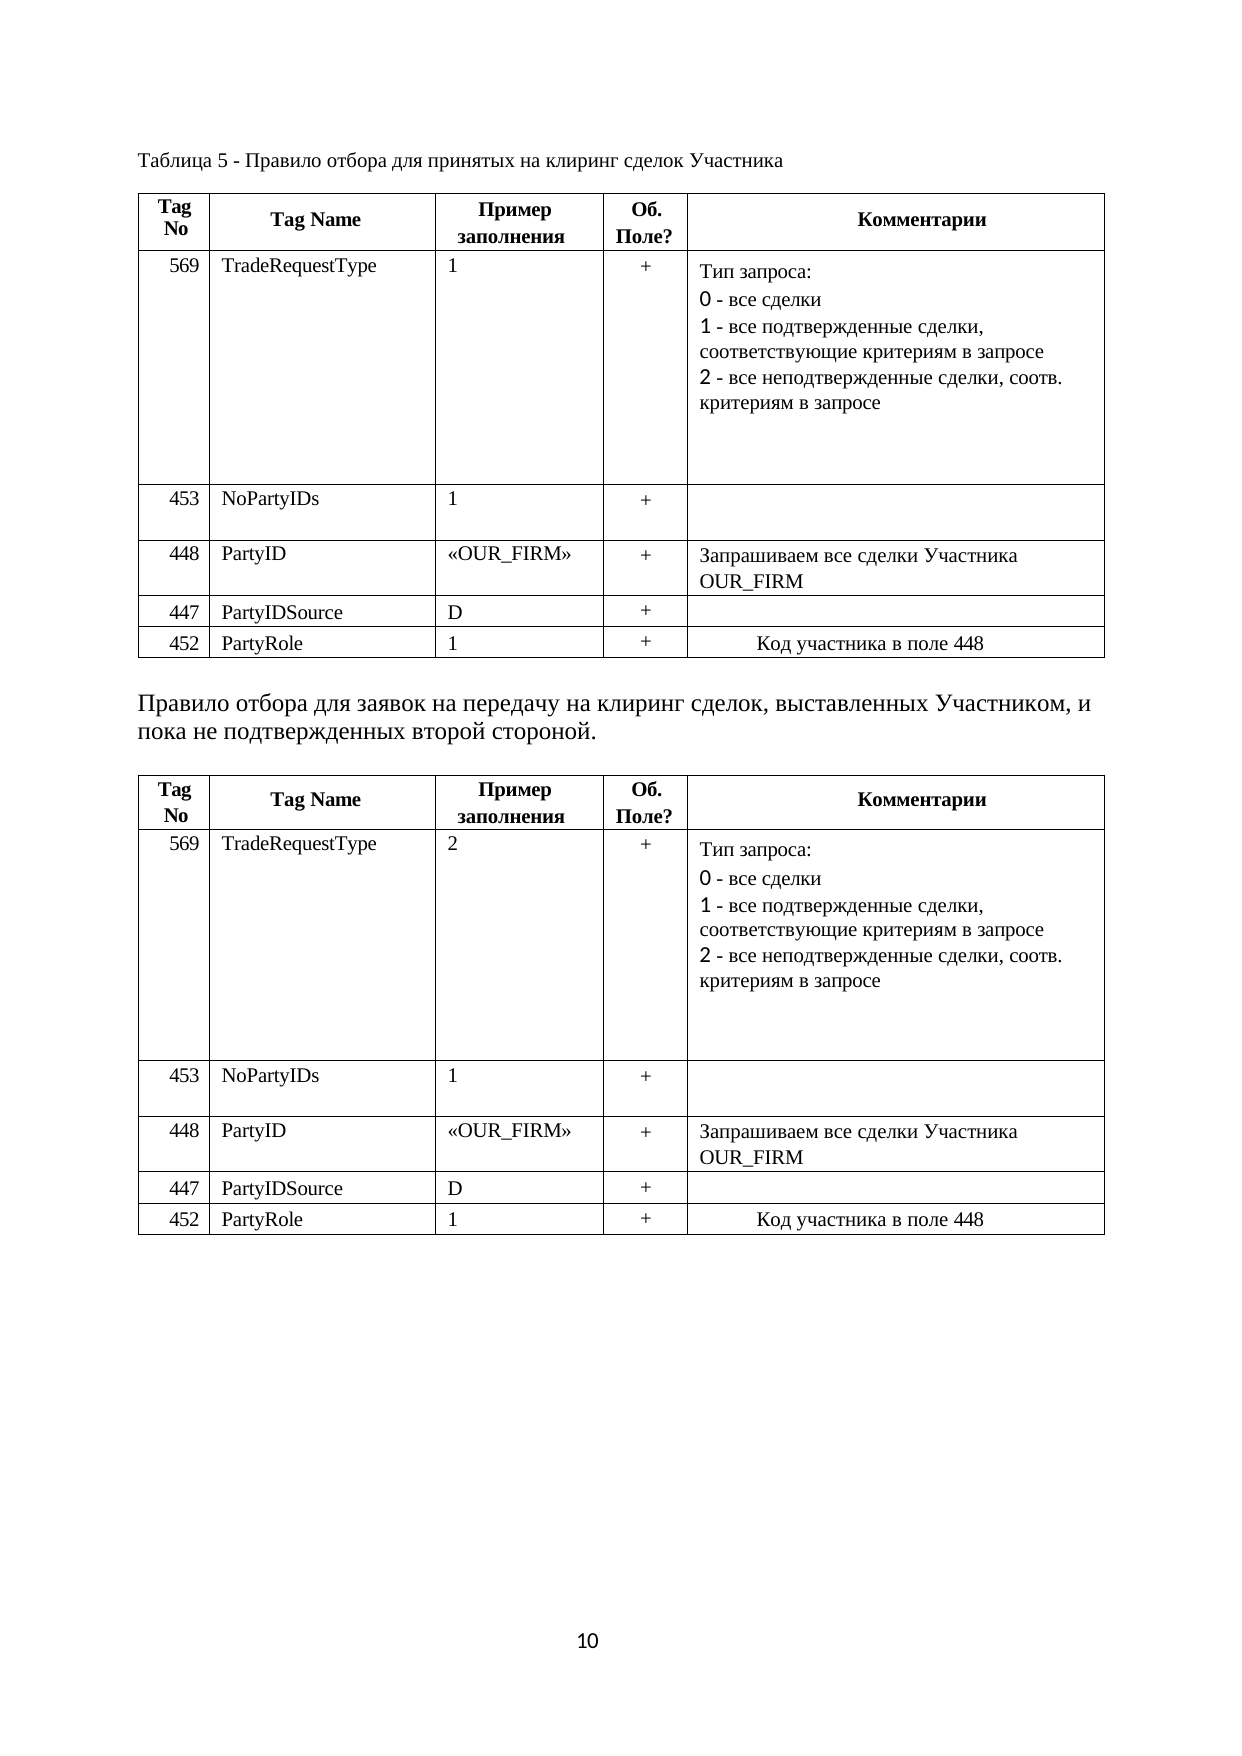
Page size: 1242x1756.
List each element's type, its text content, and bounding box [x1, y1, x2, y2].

table_header Комментарии [688, 194, 1104, 250]
table_header Tag Name [210, 776, 435, 828]
table_cell PartyID [210, 541, 435, 594]
table_header Пример заполнения [436, 776, 603, 828]
table_cell + [604, 251, 687, 484]
table_cell 447 [139, 1172, 209, 1202]
table_header Об. Поле? [604, 776, 687, 828]
table_header Комментарии [688, 776, 1104, 828]
table_cell PartyID [210, 1117, 435, 1171]
table_header Пример заполнения [436, 194, 603, 250]
table_cell 1 [436, 485, 603, 539]
text Правило отбора для заявок на передачу на клиринг сделок, выставленных Участником, и пока не подтвержденных второй стороной. [137, 688, 1095, 745]
table_cell NoPartyIDs [210, 485, 435, 539]
table_cell 1 [436, 1204, 603, 1234]
table_cell + [604, 1172, 687, 1202]
table_header Tag Name [210, 194, 435, 250]
table_cell D [436, 596, 603, 626]
table_cell 2 [436, 830, 603, 1060]
table_cell PartyIDSource [210, 1172, 435, 1202]
table_cell TradeRequestType [210, 830, 435, 1060]
table_cell + [604, 541, 687, 594]
table_cell + [604, 1061, 687, 1116]
table_header Tag No [139, 194, 209, 250]
table_cell + [604, 1204, 687, 1234]
table_cell NoPartyIDs [210, 1061, 435, 1116]
table_cell PartyRole [210, 1204, 435, 1234]
table_cell Тип запроса: - все сделки - все подтвержденные сделки, соответствующие критериям в запросе - все неподтвержденные сделки, соотв. критериям в запросе [688, 830, 1104, 1060]
table_cell + [604, 1117, 687, 1171]
table_cell 448 [139, 541, 209, 594]
text Таблица 5 - Правило отбора для принятых на клиринг сделок Участника [137, 148, 1104, 172]
table_cell 452 [139, 627, 209, 657]
table_cell PartyRole [210, 627, 435, 657]
table_cell 453 [139, 485, 209, 539]
table_cell Тип запроса: - все сделки - все подтвержденные сделки, соответствующие критериям в запросе - все неподтвержденные сделки, соотв. критериям в запросе [688, 251, 1104, 484]
table_cell + [604, 627, 687, 657]
table_header Tag No [139, 776, 209, 828]
table_header Об. Поле? [604, 194, 687, 250]
table_cell [688, 485, 1104, 539]
table_cell + [604, 830, 687, 1060]
table_cell [688, 1172, 1104, 1202]
table_cell TradeRequestType [210, 251, 435, 484]
table_cell + [604, 596, 687, 626]
table_cell + [604, 485, 687, 539]
table_cell 569 [139, 830, 209, 1060]
table_cell 1 [436, 1061, 603, 1116]
table_cell Запрашиваем все сделки Участника OUR_FIRM [688, 541, 1104, 594]
table_cell Запрашиваем все сделки Участника OUR_FIRM [688, 1117, 1104, 1171]
table_cell 448 [139, 1117, 209, 1171]
table_cell [688, 1061, 1104, 1116]
table_cell Код участника в поле 448 [688, 1204, 1104, 1234]
table_cell 453 [139, 1061, 209, 1116]
table_cell 1 [436, 251, 603, 484]
table_cell 1 [436, 627, 603, 657]
table_cell 569 [139, 251, 209, 484]
table_cell 452 [139, 1204, 209, 1234]
table_cell [688, 596, 1104, 626]
table_cell «OUR_FIRM» [436, 541, 603, 594]
table_cell D [436, 1172, 603, 1202]
table_cell PartyIDSource [210, 596, 435, 626]
table_cell «OUR_FIRM» [436, 1117, 603, 1171]
table_cell 447 [139, 596, 209, 626]
table_cell Код участника в поле 448 [688, 627, 1104, 657]
